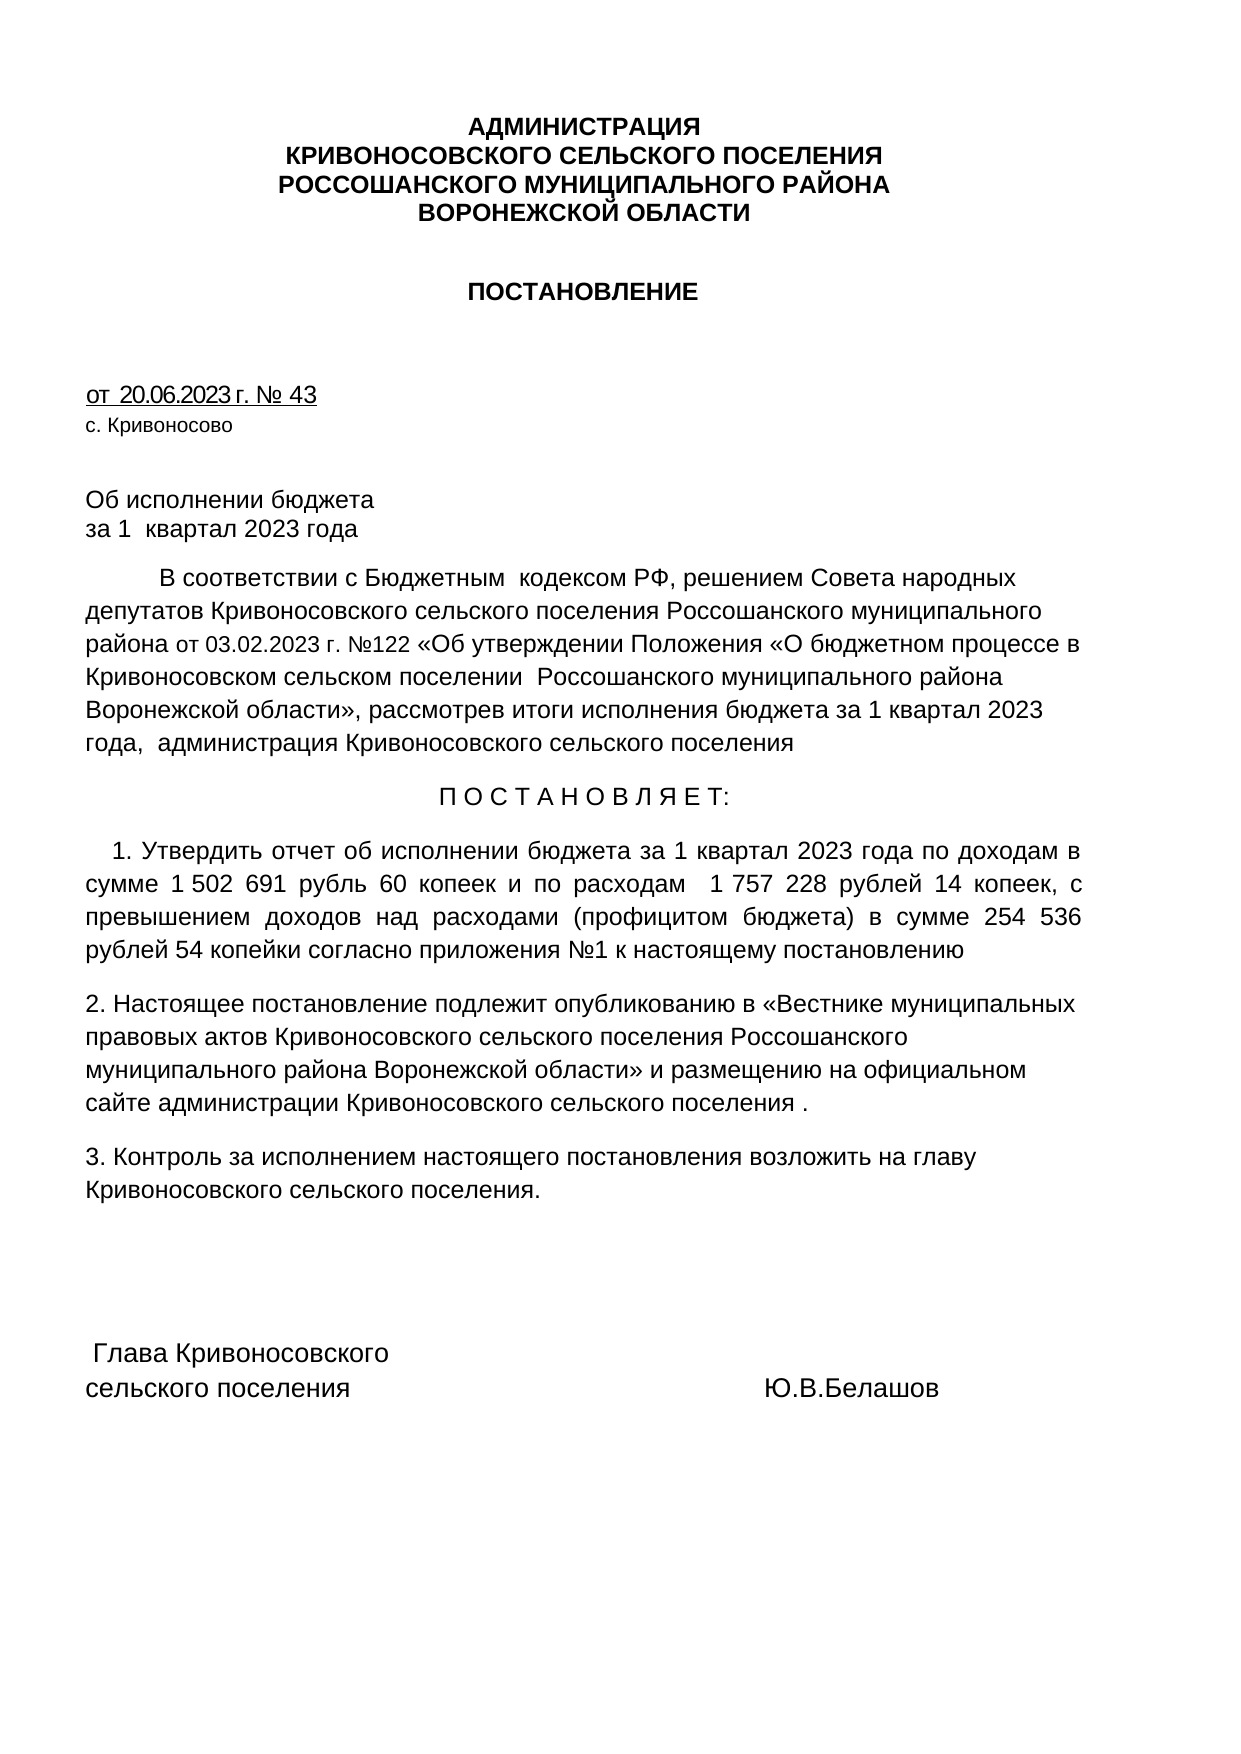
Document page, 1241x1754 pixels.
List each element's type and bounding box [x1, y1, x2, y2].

table_header [74, 59, 1094, 1624]
